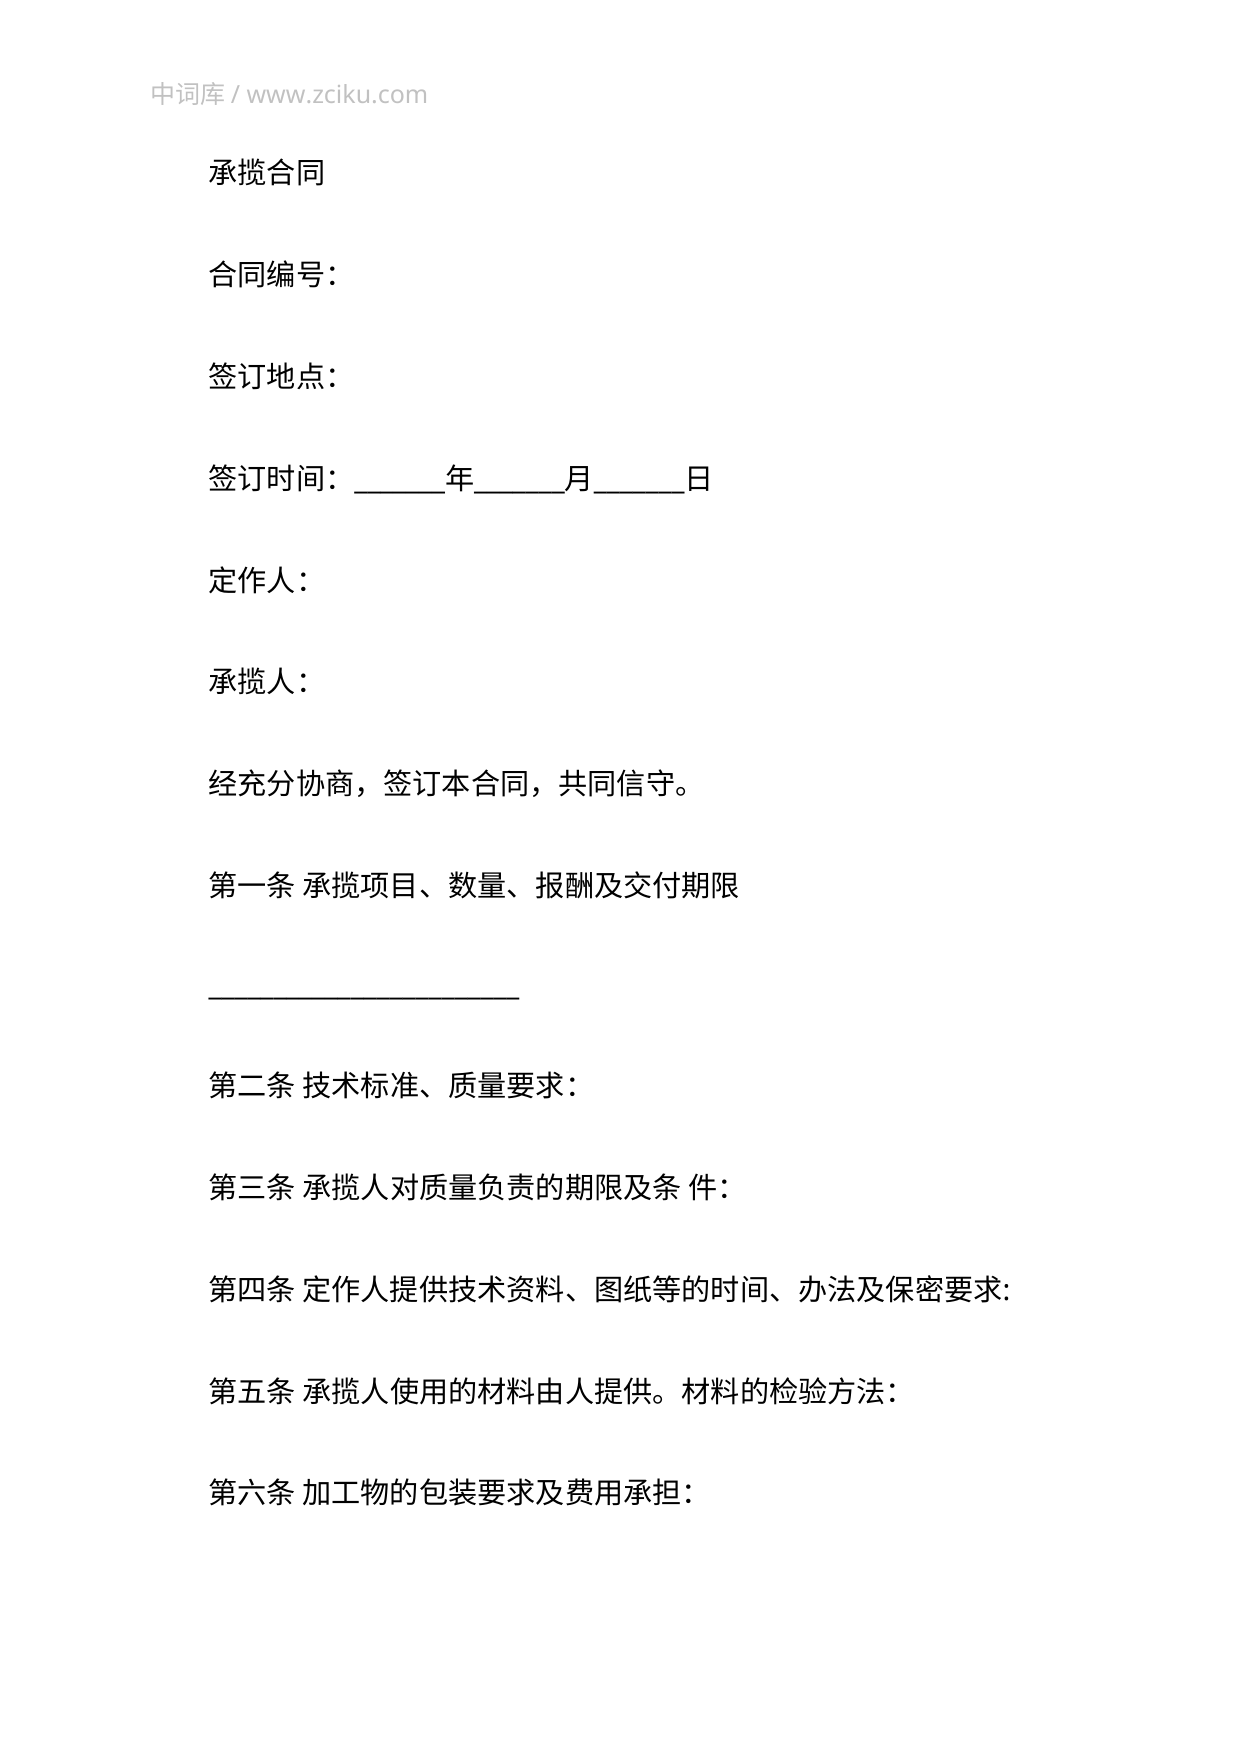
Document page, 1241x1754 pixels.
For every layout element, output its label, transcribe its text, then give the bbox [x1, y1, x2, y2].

text 签订时间：_______年_______月_______日 [150, 455, 1090, 498]
text 第四条 定作人提供技术资料、图纸等的时间、办法及保密要求: [150, 1266, 1090, 1309]
text 第三条 承揽人对质量负责的期限及条 件： [150, 1164, 1090, 1207]
text 第二条 技术标准、质量要求： [150, 1063, 1090, 1105]
text 第六条 加工物的包装要求及费用承担： [150, 1470, 1090, 1512]
text 签订地点： [150, 353, 1090, 396]
text 第五条 承揽人使用的材料由人提供。材料的检验方法： [150, 1368, 1090, 1411]
text 合同编号： [150, 252, 1090, 294]
text 定作人： [150, 557, 1090, 599]
text 第一条 承揽项目、数量、报酬及交付期限 [150, 863, 1090, 905]
text 承揽合同 [150, 150, 1090, 192]
text 经充分协商，签订本合同，共同信守。 [150, 761, 1090, 803]
text ________________________ [150, 964, 1090, 1004]
text 承揽人： [150, 659, 1090, 701]
